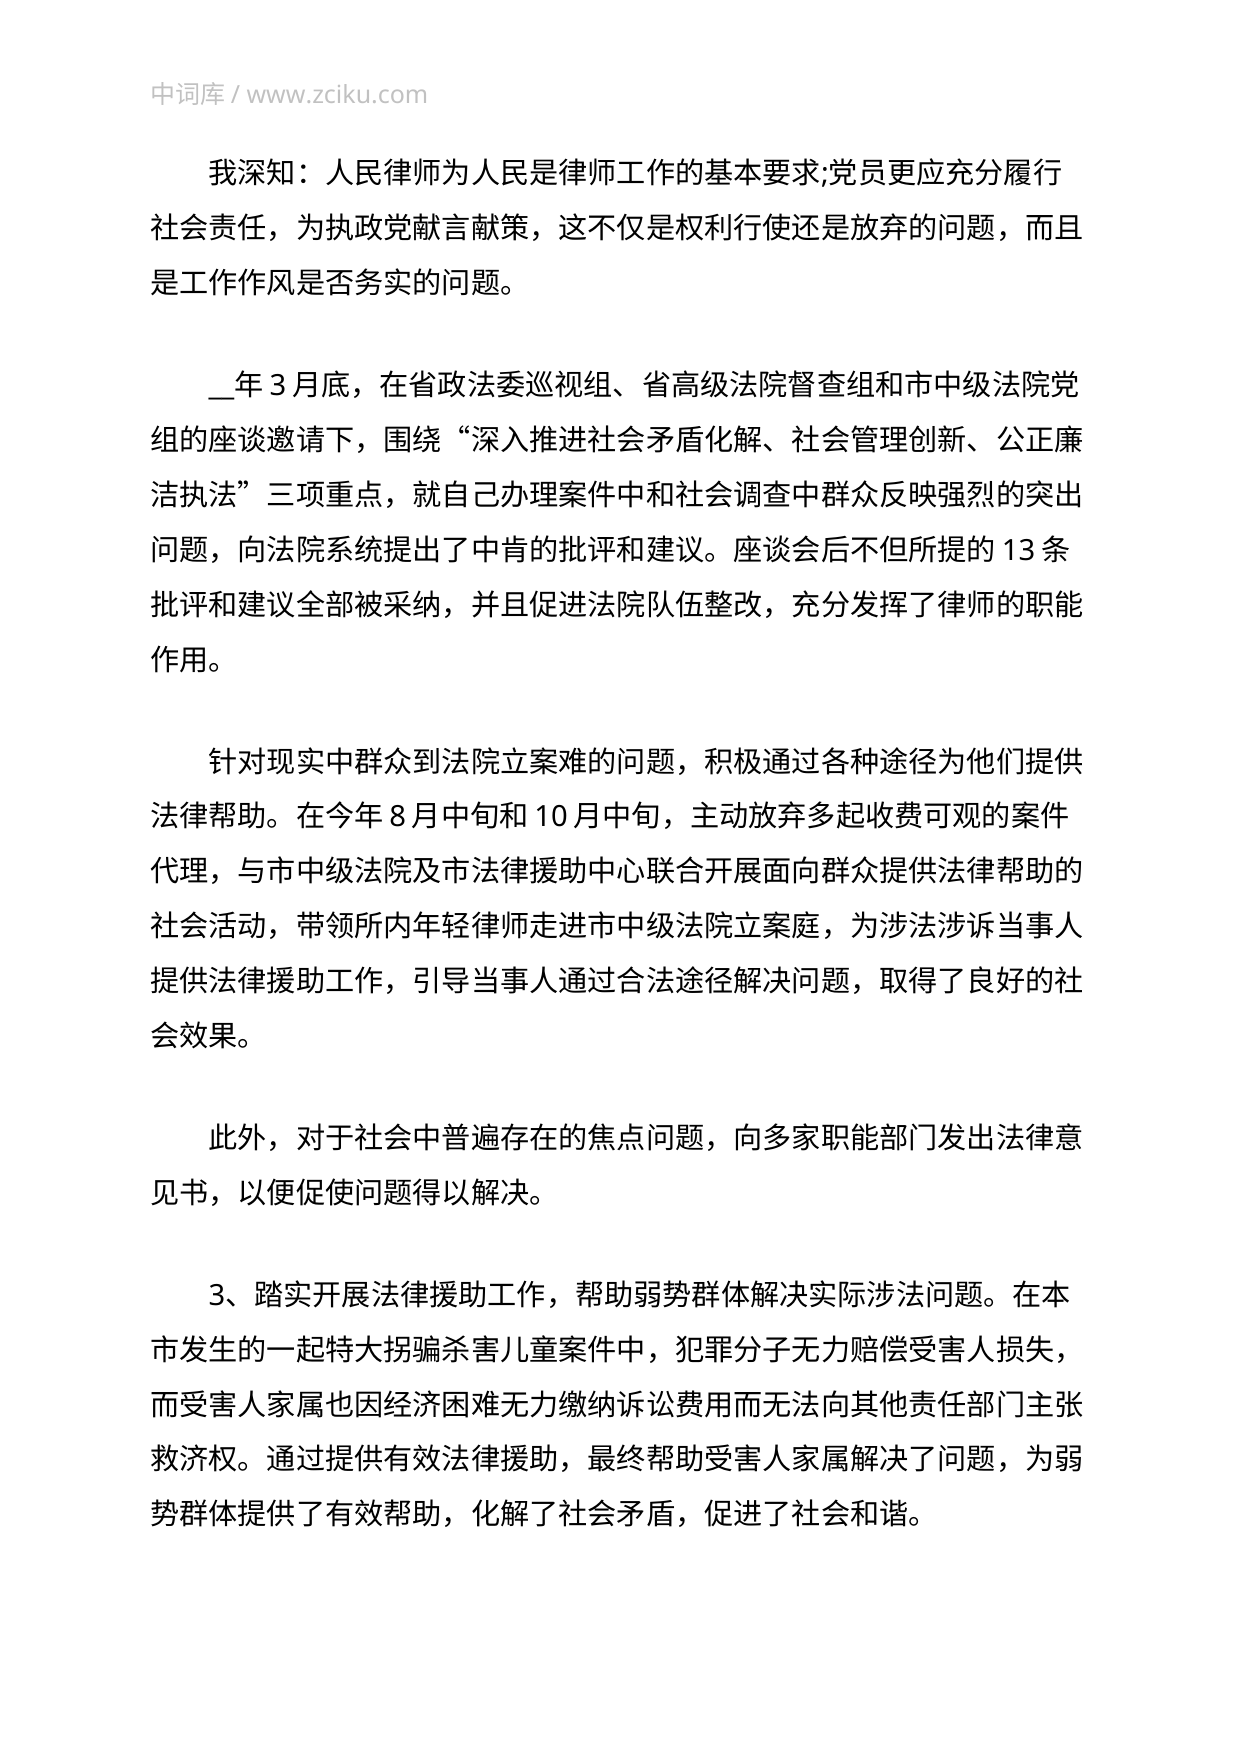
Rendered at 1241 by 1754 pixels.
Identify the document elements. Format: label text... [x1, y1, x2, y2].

text 针对现实中群众到法院立案难的问题，积极通过各种途径为他们提供法律帮助。在今年8月中旬和10月中旬，主动放弃多起收费可观的案件代理，与市中级法院及市法律援助中心联合开展面向群众提供法律帮助的社会活动，带领所内年轻律师走进市中级法院立案庭，为涉法涉诉当事人提供法律援助工作，引导当事人通过合法途径解决问题，取得了良好的社会效果。 [150, 738, 1090, 1055]
text 3、踏实开展法律援助工作，帮助弱势群体解决实际涉法问题。在本市发生的一起特大拐骗杀害儿童案件中，犯罪分子无力赔偿受害人损失，而受害人家属也因经济困难无力缴纳诉讼费用而无法向其他责任部门主张救济权。通过提供有效法律援助，最终帮助受害人家属解决了问题，为弱势群体提供了有效帮助，化解了社会矛盾，促进了社会和谐。 [150, 1271, 1090, 1533]
text __年3月底，在省政法委巡视组、省高级法院督查组和市中级法院党组的座谈邀请下，围绕“深入推进社会矛盾化解、社会管理创新、公正廉洁执法”三项重点，就自己办理案件中和社会调查中群众反映强烈的突出问题，向法院系统提出了中肯的批评和建议。座谈会后不但所提的13条批评和建议全部被采纳，并且促进法院队伍整改，充分发挥了律师的职能作用。 [150, 362, 1090, 679]
text 我深知：人民律师为人民是律师工作的基本要求;党员更应充分履行社会责任，为执政党献言献策，这不仅是权利行使还是放弃的问题，而且是工作作风是否务实的问题。 [150, 150, 1090, 302]
text 此外，对于社会中普遍存在的焦点问题，向多家职能部门发出法律意见书，以便促使问题得以解决。 [150, 1114, 1090, 1212]
